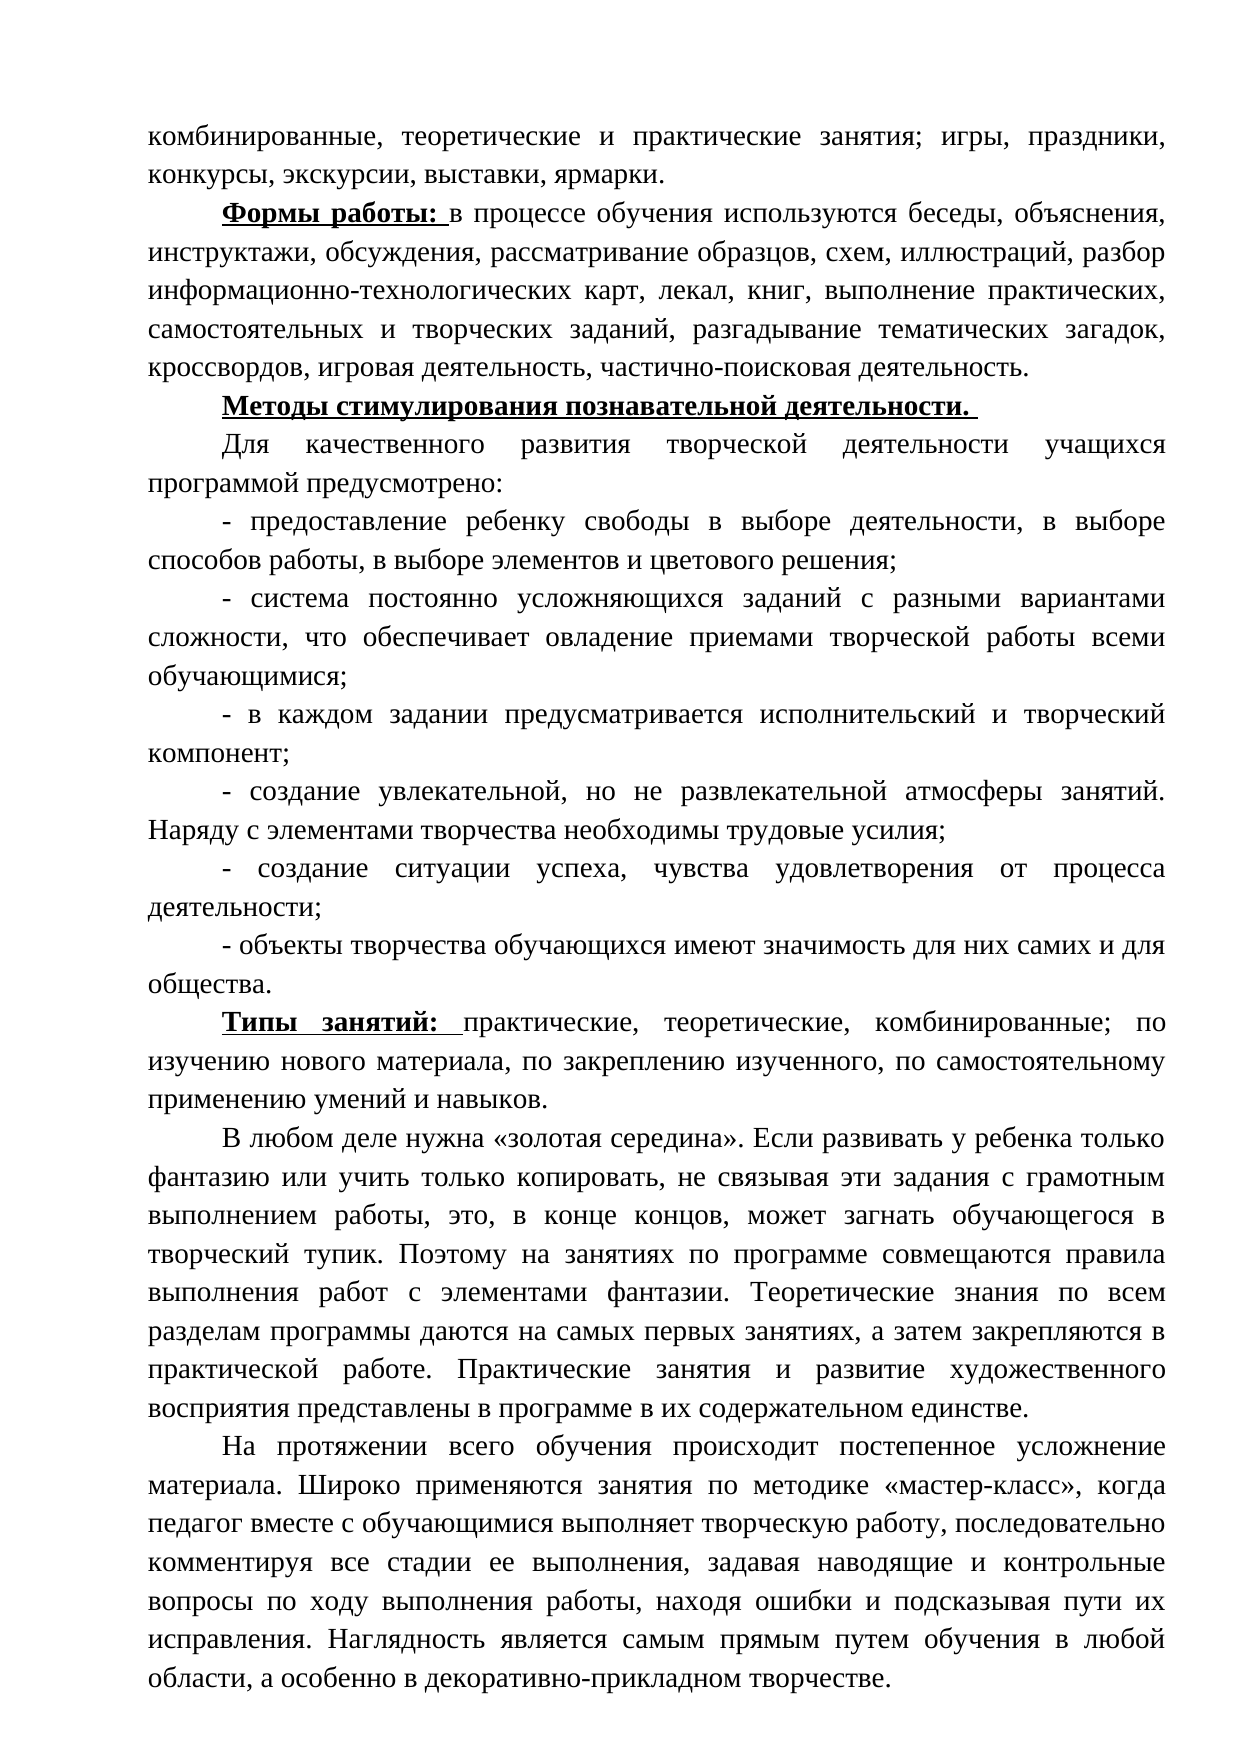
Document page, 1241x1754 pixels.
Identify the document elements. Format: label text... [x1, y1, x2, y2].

text - создание увлекательной, но не развлекательной атмосферы занятий. Наряду с элементами творчества необходимы трудовые усилия; [148, 773, 1167, 845]
text - создание ситуации успеха, чувства удовлетворения от процесса деятельности; [148, 850, 1167, 922]
text Методы стимулирования познавательной деятельности. [148, 388, 1167, 421]
text Типы занятий: практические, теоретические, комбинированные; по изучению нового материала, по закреплению изученного, по самостоятельному применению умений и навыков. [148, 1004, 1167, 1115]
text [148, 118, 1167, 190]
text На протяжении всего обучения происходит постепенное усложнение материала. Широко применяются занятия по методике «мастер-класс», когда педагог вместе с обучающимися выполняет творческую работу, последовательно комментируя все стадии ее выполнения, задавая наводящие и контрольные вопросы по ходу выполнения работы, находя ошибки и подсказывая пути их исправления. Наглядность является самым прямым путем обучения в любой области, а особенно в декоративно-прикладном творчестве. [148, 1428, 1167, 1693]
text - объекты творчества обучающихся имеют значимость для них самих и для общества. [148, 927, 1167, 999]
text Формы работы: в процессе обучения используются беседы, объяснения, инструктажи, обсуждения, рассматривание образцов, схем, иллюстраций, разбор информационно-технологических карт, лекал, книг, выполнение практических, самостоятельных и творческих заданий, разгадывание тематических загадок, кроссвордов, игровая деятельность, частично-поисковая деятельность. [148, 195, 1167, 383]
text Для качественного развития творческой деятельности учащихся программой предусмотрено: [148, 426, 1167, 498]
text В любом деле нужна «золотая середина». Если развивать у ребенка только фантазию или учить только копировать, не связывая эти задания с грамотным выполнением работы, это, в конце концов, может загнать обучающегося в творческий тупик. Поэтому на занятиях по программе совмещаются правила выполнения работ с элементами фантазии. Теоретические знания по всем разделам программы даются на самых первых занятиях, а затем закрепляются в практической работе. Практические занятия и развитие художественного восприятия представлены в программе в их содержательном единстве. [148, 1120, 1167, 1423]
text - предоставление ребенку свободы в выборе деятельности, в выборе способов работы, в выборе элементов и цветового решения; [148, 503, 1167, 576]
text - система постоянно усложняющихся заданий с разными вариантами сложности, что обеспечивает овладение приемами творческой работы всеми обучающимися; [148, 581, 1167, 691]
text - в каждом задании предусматривается исполнительский и творческий компонент; [148, 696, 1167, 768]
